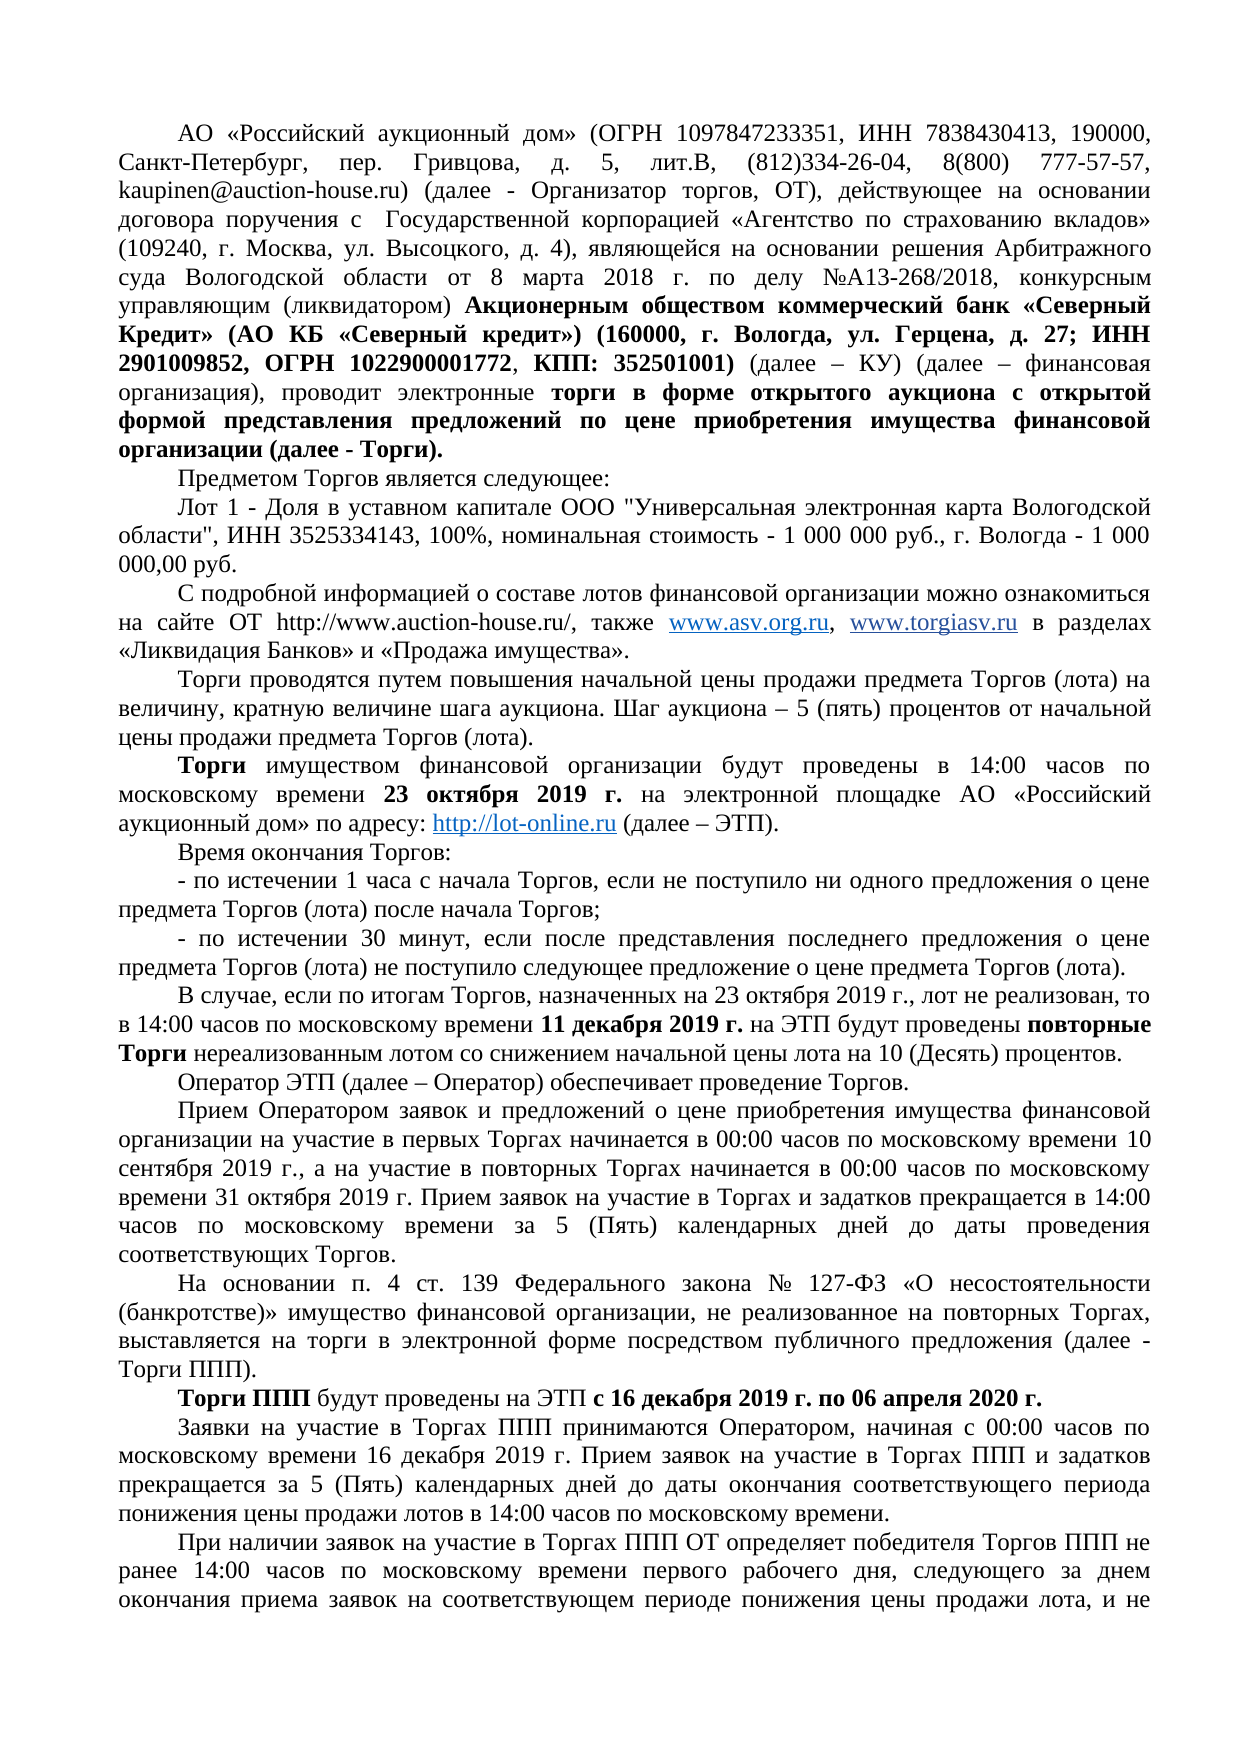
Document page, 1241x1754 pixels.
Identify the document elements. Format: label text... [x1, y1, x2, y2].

text Время окончания Торгов: [118, 837, 1151, 866]
text Торги проводятся путем повышения начальной цены продажи предмета Торгов (лота) на величину, кратную величине шага аукциона. Шаг аукциона – 5 (пять) процентов от начальной цены продажи предмета Торгов (лота). [118, 664, 1151, 751]
text Лот 1 - Доля в уставном капитале ООО "Универсальная электронная карта Вологодской области", ИНН 3525334143, 100%, номинальная стоимость - 1 000 000 руб., г. Вологда - 1 000 000,00 руб. [118, 492, 1151, 578]
text Предметом Торгов является следующее: [118, 463, 1151, 492]
text Прием Оператором заявок и предложений о цене приобретения имущества финансовой организации на участие в первых Торгах начинается в 00:00 часов по московскому времени 10 сентября 2019 г., а на участие в повторных Торгах начинается в 00:00 часов по московскому времени 31 октября 2019 г. Прием заявок на участие в Торгах и задатков прекращается в 14:00 часов по московскому времени за 5 (Пять) календарных дней до даты проведения соответствующих Торгов. [118, 1096, 1151, 1268]
text Оператор ЭТП (далее – Оператор) обеспечивает проведение Торгов. [118, 1067, 1151, 1096]
text Торги имуществом финансовой организации будут проведены в 14:00 часов по московскому времени 23 октября 2019 г. на электронной площадке АО «Российский аукционный дом» по адресу: http://lot-online.ru (далее – ЭТП). [118, 751, 1151, 837]
text В случае, если по итогам Торгов, назначенных на 23 октября 2019 г., лот не реализован, то в 14:00 часов по московскому времени 11 декабря 2019 г. на ЭТП будут проведены повторные Торги нереализованным лотом со снижением начальной цены лота на 10 (Десять) процентов. [118, 981, 1151, 1067]
text - по истечении 1 часа с начала Торгов, если не поступило ни одного предложения о цене предмета Торгов (лота) после начала Торгов; [118, 866, 1151, 923]
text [118, 1527, 1151, 1613]
text Торги ППП будут проведены на ЭТП с 16 декабря 2019 г. по 06 апреля 2020 г. [118, 1383, 311, 1412]
text Заявки на участие в Торгах ППП принимаются Оператором, начиная с 00:00 часов по московскому времени 16 декабря 2019 г. Прием заявок на участие в Торгах ППП и задатков прекращается за 5 (Пять) календарных дней до даты окончания соответствующего периода понижения цены продажи лотов в 14:00 часов по московскому времени. [118, 1412, 1151, 1527]
text С подробной информацией о составе лотов финансовой организации можно ознакомиться на сайте ОТ http://www.auction-house.ru/, также www.asv.org.ru, www.torgiasv.ru в разделах «Ликвидация Банков» и «Продажа имущества». [118, 578, 1151, 664]
text АО «Российский аукционный дом» (ОГРН 1097847233351, ИНН 7838430413, 190000, Санкт-Петербург, пер. Гривцова, д. 5, лит.В, (812)334-26-04, 8(800) 777-57-57, kaupinen@auction-house.ru) (далее - Организатор торгов, ОТ), действующее на основании договора поручения с Государственной корпорацией «Агентство по страхованию вкладов» (109240, г. Москва, ул. Высоцкого, д. 4), являющейся на основании решения Арбитражного суда Вологодской области от 8 марта 2018 г. по делу №А13-268/2018, конкурсным управляющим (ликвидатором) Акционерным обществом коммерческий банк «Северный Кредит» (АО КБ «Северный кредит») (160000, г. Вологда, ул. Герцена, д. 27; ИНН 2901009852, ОГРН 1022900001772, КПП: 352501001) (далее – КУ) (далее – финансовая организация), проводит электронные торги в форме открытого аукциона с открытой формой представления предложений по цене приобретения имущества финансовой организации (далее - Торги). [118, 118, 1151, 463]
text - по истечении 30 минут, если после представления последнего предложения о цене предмета Торгов (лота) не поступило следующее предложение о цене предмета Торгов (лота). [118, 923, 1151, 981]
text На основании п. 4 ст. 139 Федерального закона № 127-ФЗ «О несостоятельности (банкротстве)» имущество финансовой организации, не реализованное на повторных Торгах, выставляется на торги в электронной форме посредством публичного предложения (далее - Торги ППП). [118, 1268, 1151, 1383]
text Торги ППП будут проведены на ЭТП с 16 декабря 2019 г. по 06 апреля 2020 г. [593, 1383, 1151, 1412]
